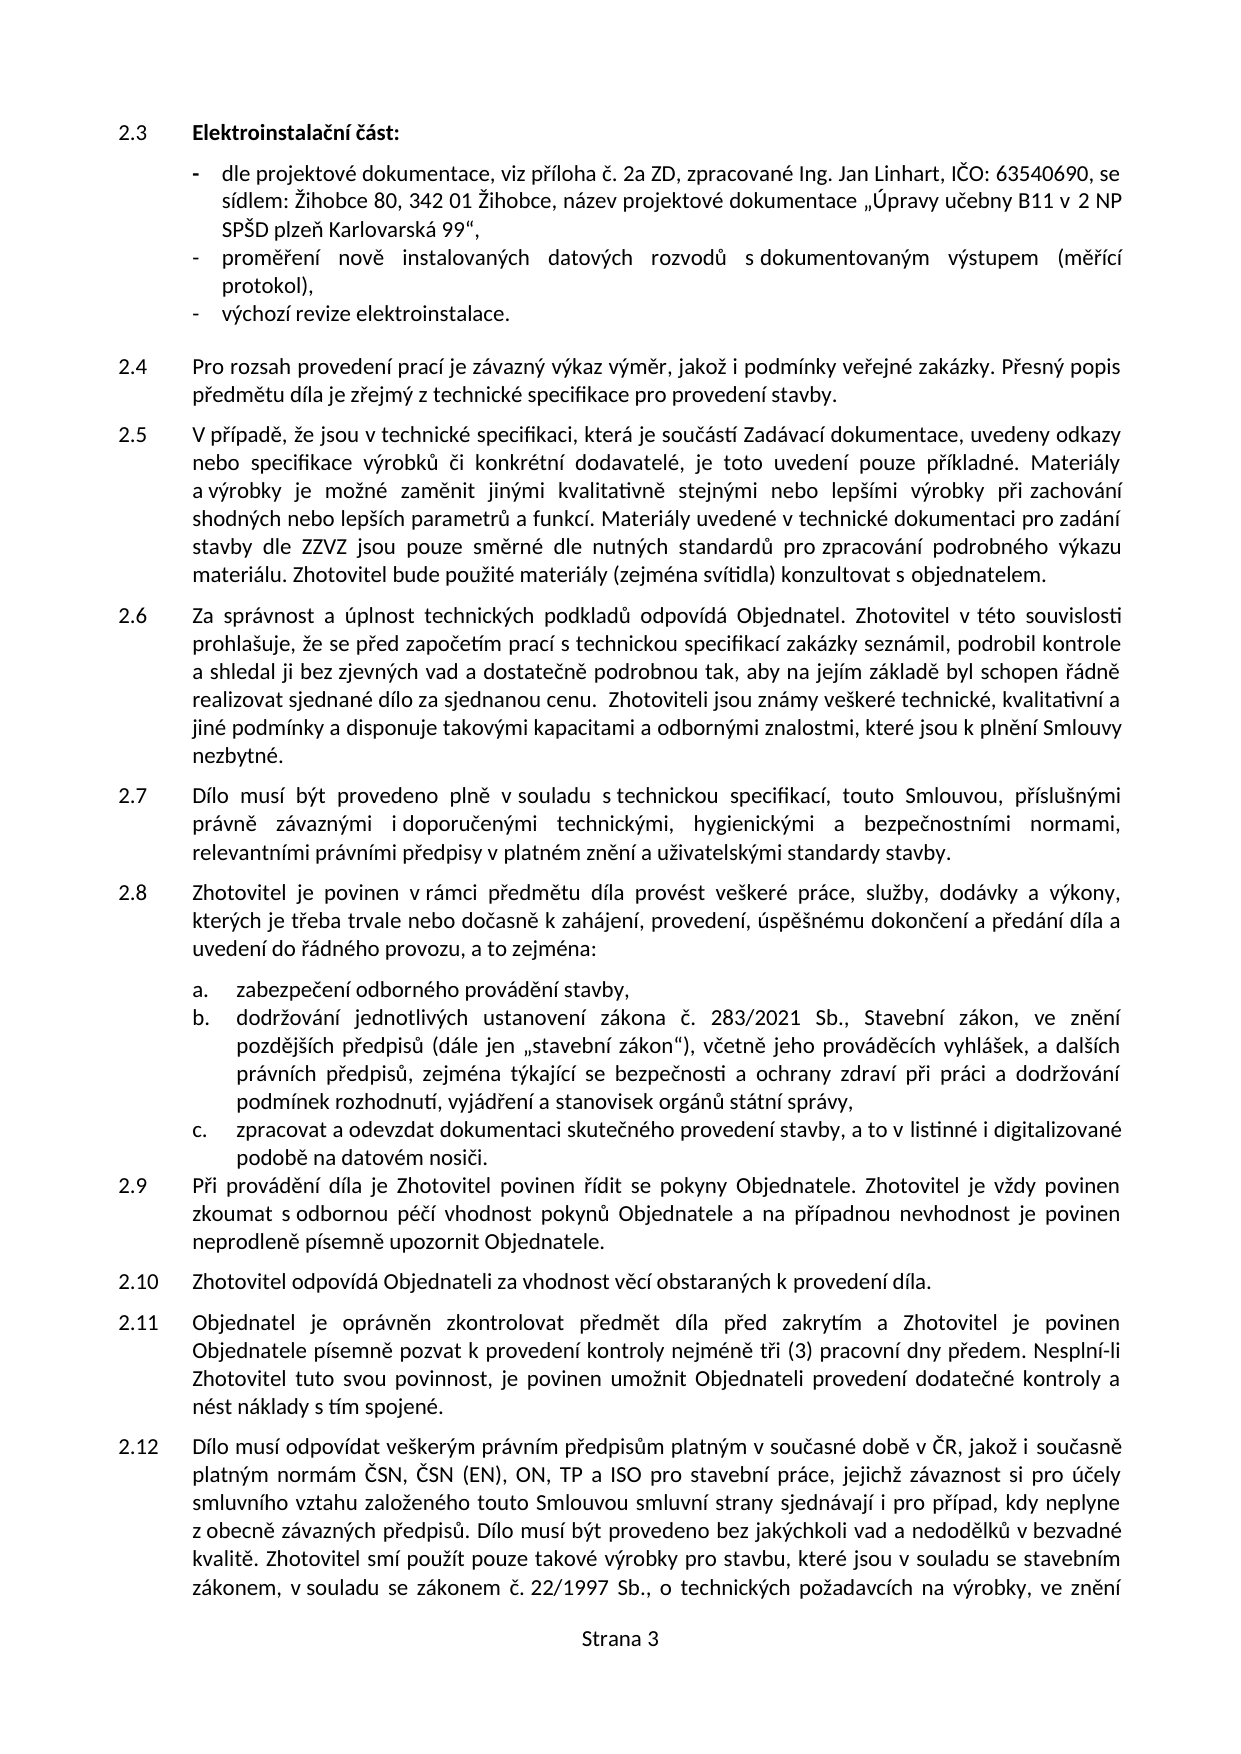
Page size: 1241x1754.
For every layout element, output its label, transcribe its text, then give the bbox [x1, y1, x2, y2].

list dle projektové dokumentace, viz příloha č. 2a ZD, zpracované Ing. Jan Linhart, IČO: 63540690, se sídlem: Žihobce 80, 342 01 Žihobce, název projektové dokumentace „Úpravy učebny B11 v 2 NP SPŠD plzeň Karlovarská 99“, [192, 159, 1122, 243]
list Objednatel je oprávněn zkontrolovat předmět díla před zakrytím a Zhotovitel je povinen Objednatele písemně pozvat k provedení kontroly nejméně tři (3) pracovní dny předem. Nesplní-li Zhotovitel tuto svou povinnost, je povinen umožnit Objednateli provedení dodatečné kontroly a nést náklady s tím spojené. [118, 1308, 1122, 1420]
list zpracovat a odevzdat dokumentaci skutečného provedení stavby, a to v listinné i digitalizované podobě na datovém nosiči. [192, 1115, 1122, 1171]
list Elektroinstalační část: [118, 118, 1122, 146]
list Za správnost a úplnost technických podkladů odpovídá Objednatel. Zhotovitel v této souvislosti prohlašuje, že se před započetím prací s technickou specifikací zakázky seznámil, podrobil kontrole a shledal ji bez zjevných vad a dostatečně podrobnou tak, aby na jejím základě byl schopen řádně realizovat sjednané dílo za sjednanou cenu. Zhotoviteli jsou známy veškeré technické, kvalitativní a jiné podmínky a disponuje takovými kapacitami a odbornými znalostmi, které jsou k plnění Smlouvy nezbytné. [118, 601, 1122, 769]
list Zhotovitel je povinen v rámci předmětu díla provést veškeré práce, služby, dodávky a výkony, kterých je třeba trvale nebo dočasně k zahájení, provedení, úspěšnému dokončení a předání díla a uvedení do řádného provozu, a to zejména: [118, 878, 1122, 962]
list V případě, že jsou v technické specifikaci, která je součástí Zadávací dokumentace, uvedeny odkazy nebo specifikace výrobků či konkrétní dodavatelé, je toto uvedení pouze příkladné. Materiály a výrobky je možné zaměnit jinými kvalitativně stejnými nebo lepšími výrobky při zachování shodných nebo lepších parametrů a funkcí. Materiály uvedené v technické dokumentaci pro zadání stavby dle ZZVZ jsou pouze směrné dle nutných standardů pro zpracování podrobného výkazu materiálu. Zhotovitel bude použité materiály (zejména svítidla) konzultovat s objednatelem. [118, 420, 1122, 588]
list dodržování jednotlivých ustanovení zákona č. 283/2021 Sb., Stavební zákon, ve znění pozdějších předpisů (dále jen „stavební zákon“), včetně jeho prováděcích vyhlášek, a dalších právních předpisů, zejména týkající se bezpečnosti a ochrany zdraví při práci a dodržování podmínek rozhodnutí, vyjádření a stanovisek orgánů státní správy, [192, 1003, 1122, 1115]
list Dílo musí být provedeno plně v souladu s technickou specifikací, touto Smlouvou, příslušnými právně závaznými i doporučenými technickými, hygienickými a bezpečnostními normami, relevantními právními předpisy v platném znění a uživatelskými standardy stavby. [118, 782, 1122, 866]
list Zhotovitel odpovídá Objednateli za vhodnost věcí obstaraných k provedení díla. [118, 1267, 1122, 1295]
list proměření nově instalovaných datových rozvodů s dokumentovaným výstupem (měřící protokol), [192, 243, 1122, 299]
list Pro rozsah provedení prací je závazný výkaz výměr, jakož i podmínky veřejné zakázky. Přesný popis předmětu díla je zřejmý z technické specifikace pro provedení stavby. [118, 352, 1122, 408]
list Při provádění díla je Zhotovitel povinen řídit se pokyny Objednatele. Zhotovitel je vždy povinen zkoumat s odbornou péčí vhodnost pokynů Objednatele a na případnou nevhodnost je povinen neprodleně písemně upozornit Objednatele. [118, 1171, 1122, 1255]
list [118, 1432, 1122, 1601]
list zabezpečení odborného provádění stavby, [192, 975, 1122, 1003]
list výchozí revize elektroinstalace. [192, 299, 1122, 327]
